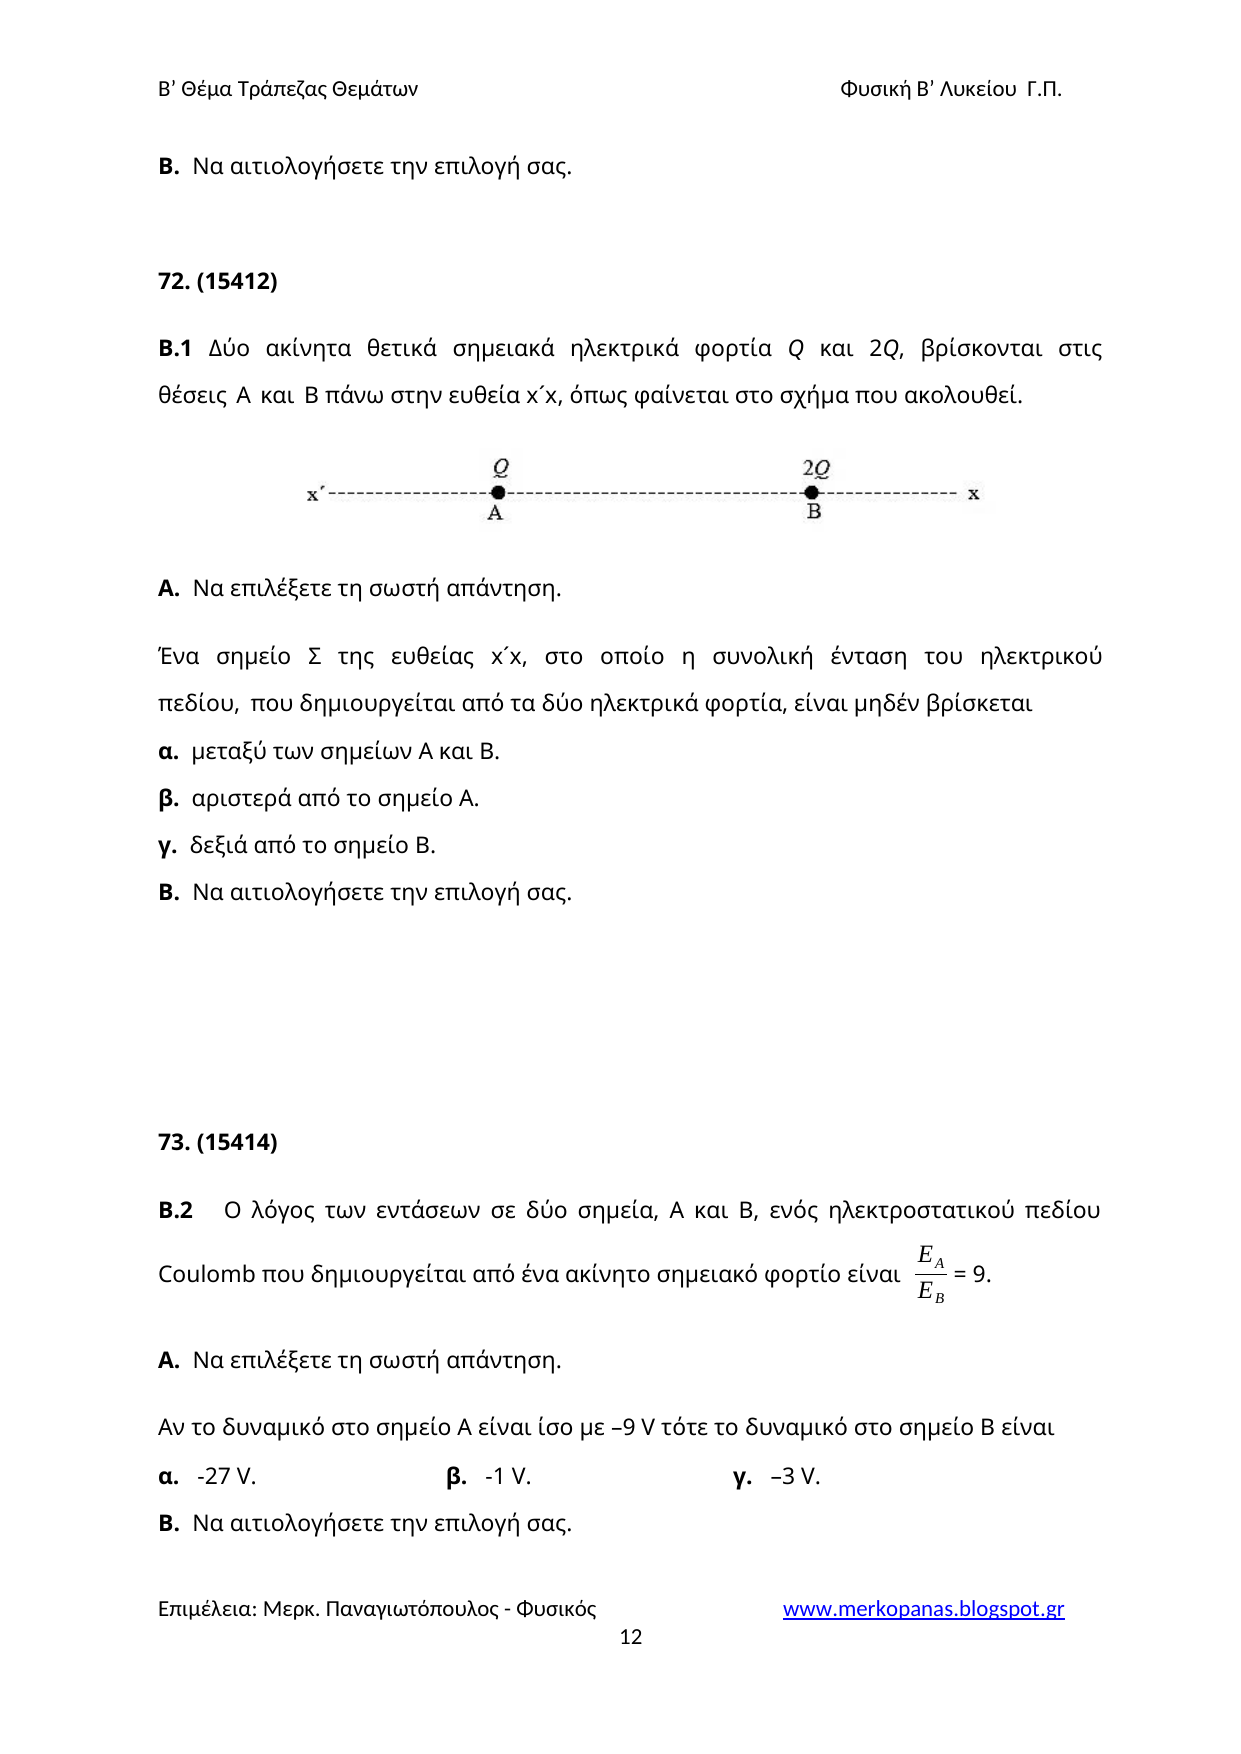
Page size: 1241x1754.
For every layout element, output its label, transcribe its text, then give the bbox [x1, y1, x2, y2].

text Β. Να αιτιολογήσετε την επιλογή σας. [158, 876, 1103, 907]
text γ. δεξιά από το σημείο Β. [158, 829, 1103, 861]
picture [286, 448, 1005, 532]
text Αν το δυναμικό στο σημείο Α είναι ίσο με –9 V τότε το δυναμικό στο σημείο Β είναι [158, 1411, 1103, 1443]
text Β.1 Δύο ακίνητα θετικά σημειακά ηλεκτρικά φορτία Q και 2Q, βρίσκονται στις θέσεις Α και Β πάνω στην ευθεία x´x, όπως φαίνεται στο σχήμα που ακολουθεί. [158, 332, 1103, 410]
text β. αριστερά από το σημείο Α. [158, 782, 1103, 813]
text Β. Να αιτιολογήσετε την επιλογή σας. [158, 150, 1103, 181]
text Α. Να επιλέξετε τη σωστή απάντηση. [158, 572, 1103, 603]
text Β.2 Ο λόγος των εντάσεων σε δύο σημεία, Α και Β, ενός ηλεκτροστατικού πεδίου Coulomb που δημιουργείται από ένα ακίνητο σημειακό φορτίο είναι = 9. [158, 1194, 1103, 1307]
text Α. Να επιλέξετε τη σωστή απάντηση. [158, 1344, 1103, 1375]
text 73. (15414) [158, 1126, 1103, 1157]
text α. -27 V. β. -1 V. γ. –3 V. [158, 1458, 1103, 1491]
text α. μεταξύ των σημείων Α και Β. [158, 734, 1103, 766]
text Β. Να αιτιολογήσετε την επιλογή σας. [158, 1507, 1103, 1539]
text Ένα σημείο Σ της ευθείας x´x, στο οποίο η συνολική ένταση του ηλεκτρικού πεδίου, που δημιουργείται από τα δύο ηλεκτρικά φορτία, είναι μηδέν βρίσκεται [158, 639, 1103, 718]
text 72. (15412) [158, 264, 1103, 296]
